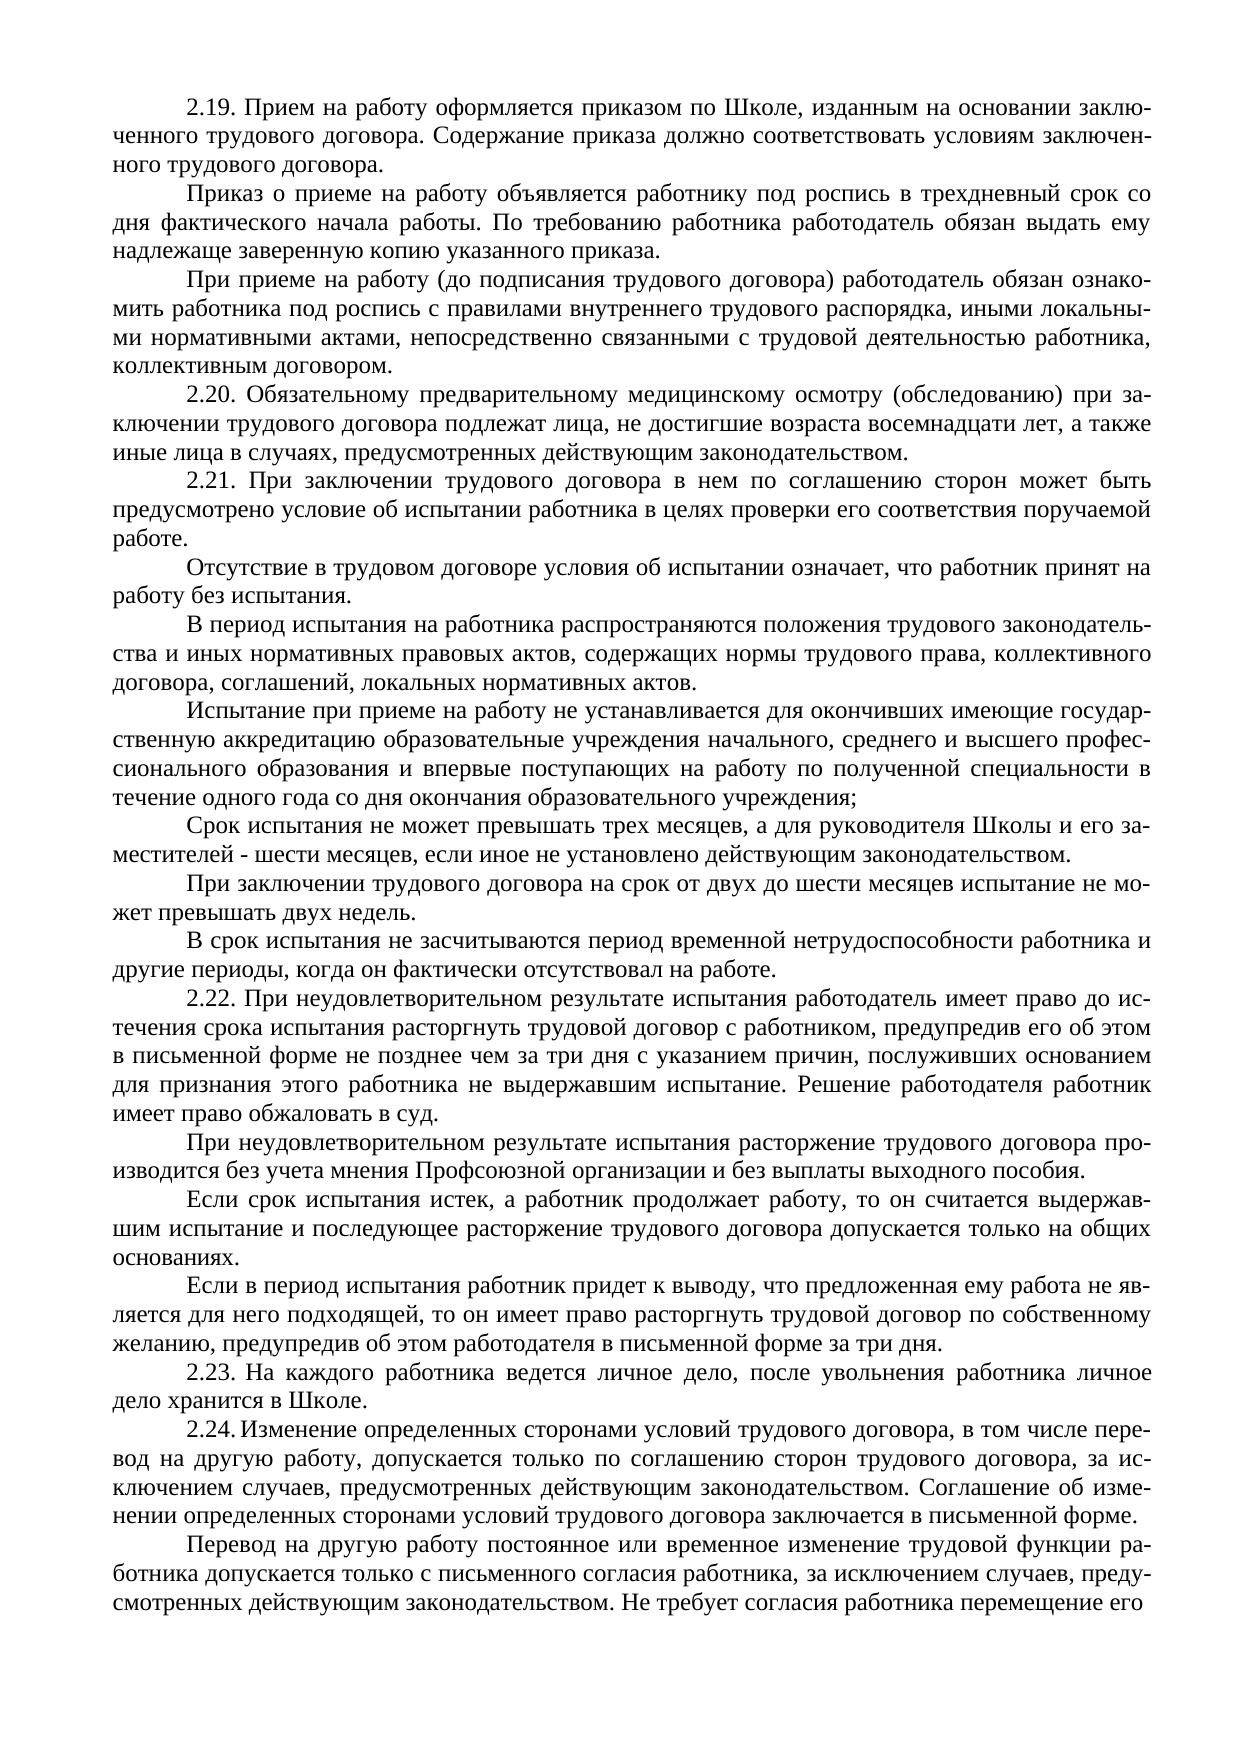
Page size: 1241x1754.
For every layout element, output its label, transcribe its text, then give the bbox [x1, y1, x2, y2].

text Если в период испытания работник придет к выводу, что предложенная ему работа не яв- ляется для него подходящей, то он имеет право расторгнуть трудовой договор по собственному желанию, предупредив об этом работодателя в письменной форме за три дня. [112, 1271, 1152, 1357]
text В срок испытания не засчитываются период временной нетрудоспособности работника и другие периоды, когда он фактически отсутствовал на работе. [112, 926, 1152, 983]
list Прием на работу оформляется приказом по Школе, изданным на основании заклю- ченного трудового договора. Содержание приказа должно соответствовать условиям заключен- ного трудового договора. [112, 92, 1153, 178]
text Испытание при приеме на работу не устанавливается для окончивших имеющие государ- ственную аккредитацию образовательные учреждения начального, среднего и высшего профес- сионального образования и впервые поступающих на работу по полученной специальности в течение одного года со дня окончания образовательного учреждения; [112, 696, 1152, 811]
text При заключении трудового договора на срок от двух до шести месяцев испытание не мо- жет превышать двух недель. [112, 868, 1152, 926]
list Изменение определенных сторонами условий трудового договора, в том числе пере- вод на другую работу, допускается только по соглашению сторон трудового договора, за ис- ключением случаев, предусмотренных действующим законодательством. Соглашение об изме- нении определенных сторонами условий трудового договора заключается в письменной форме. [112, 1414, 1152, 1529]
text Приказ о приеме на работу объявляется работнику под роспись в трехдневный срок со дня фактического начала работы. По требованию работника работодатель обязан выдать ему надлежаще заверенную копию указанного приказа. [112, 178, 1152, 264]
text В период испытания на работника распространяются положения трудового законодатель- ства и иных нормативных правовых актов, содержащих нормы трудового права, коллективного договора, соглашений, локальных нормативных актов. [112, 609, 1152, 696]
list При неудовлетворительном результате испытания работодатель имеет право до ис- течения срока испытания расторгнуть трудовой договор с работником, предупредив его об этом в письменной форме не позднее чем за три дня с указанием причин, послуживших основанием для признания этого работника не выдержавшим испытание. Решение работодателя работник имеет право обжаловать в суд. [112, 983, 1152, 1127]
text При приеме на работу (до подписания трудового договора) работодатель обязан ознако- мить работника под роспись с правилами внутреннего трудового распорядка, иными локальны- ми нормативными актами, непосредственно связанными с трудовой деятельностью работника, коллективным договором. [112, 264, 1152, 379]
list На каждого работника ведется личное дело, после увольнения работника личное дело хранится в Школе. [112, 1357, 1152, 1414]
list Обязательному предварительному медицинскому осмотру (обследованию) при за- ключении трудового договора подлежат лица, не достигшие возраста восемнадцати лет, а также иные лица в случаях, предусмотренных действующим законодательством. [112, 379, 1152, 466]
text Срок испытания не может превышать трех месяцев, а для руководителя Школы и его за- местителей - шести месяцев, если иное не установлено действующим законодательством. [112, 811, 1152, 868]
list При заключении трудового договора в нем по соглашению сторон может быть предусмотрено условие об испытании работника в целях проверки его соответствия поручаемой работе. [112, 466, 1152, 552]
text Отсутствие в трудовом договоре условия об испытании означает, что работник принят на работу без испытания. [112, 552, 1152, 609]
text Если срок испытания истек, а работник продолжает работу, то он считается выдержав- шим испытание и последующее расторжение трудового договора допускается только на общих основаниях. [112, 1184, 1152, 1271]
text Перевод на другую работу постоянное или временное изменение трудовой функции ра- ботника допускается только с письменного согласия работника, за исключением случаев, преду- смотренных действующим законодательством. Не требует согласия работника перемещение его [112, 1529, 1152, 1616]
text При неудовлетворительном результате испытания расторжение трудового договора про- изводится без учета мнения Профсоюзной организации и без выплаты выходного пособия. [112, 1127, 1152, 1184]
